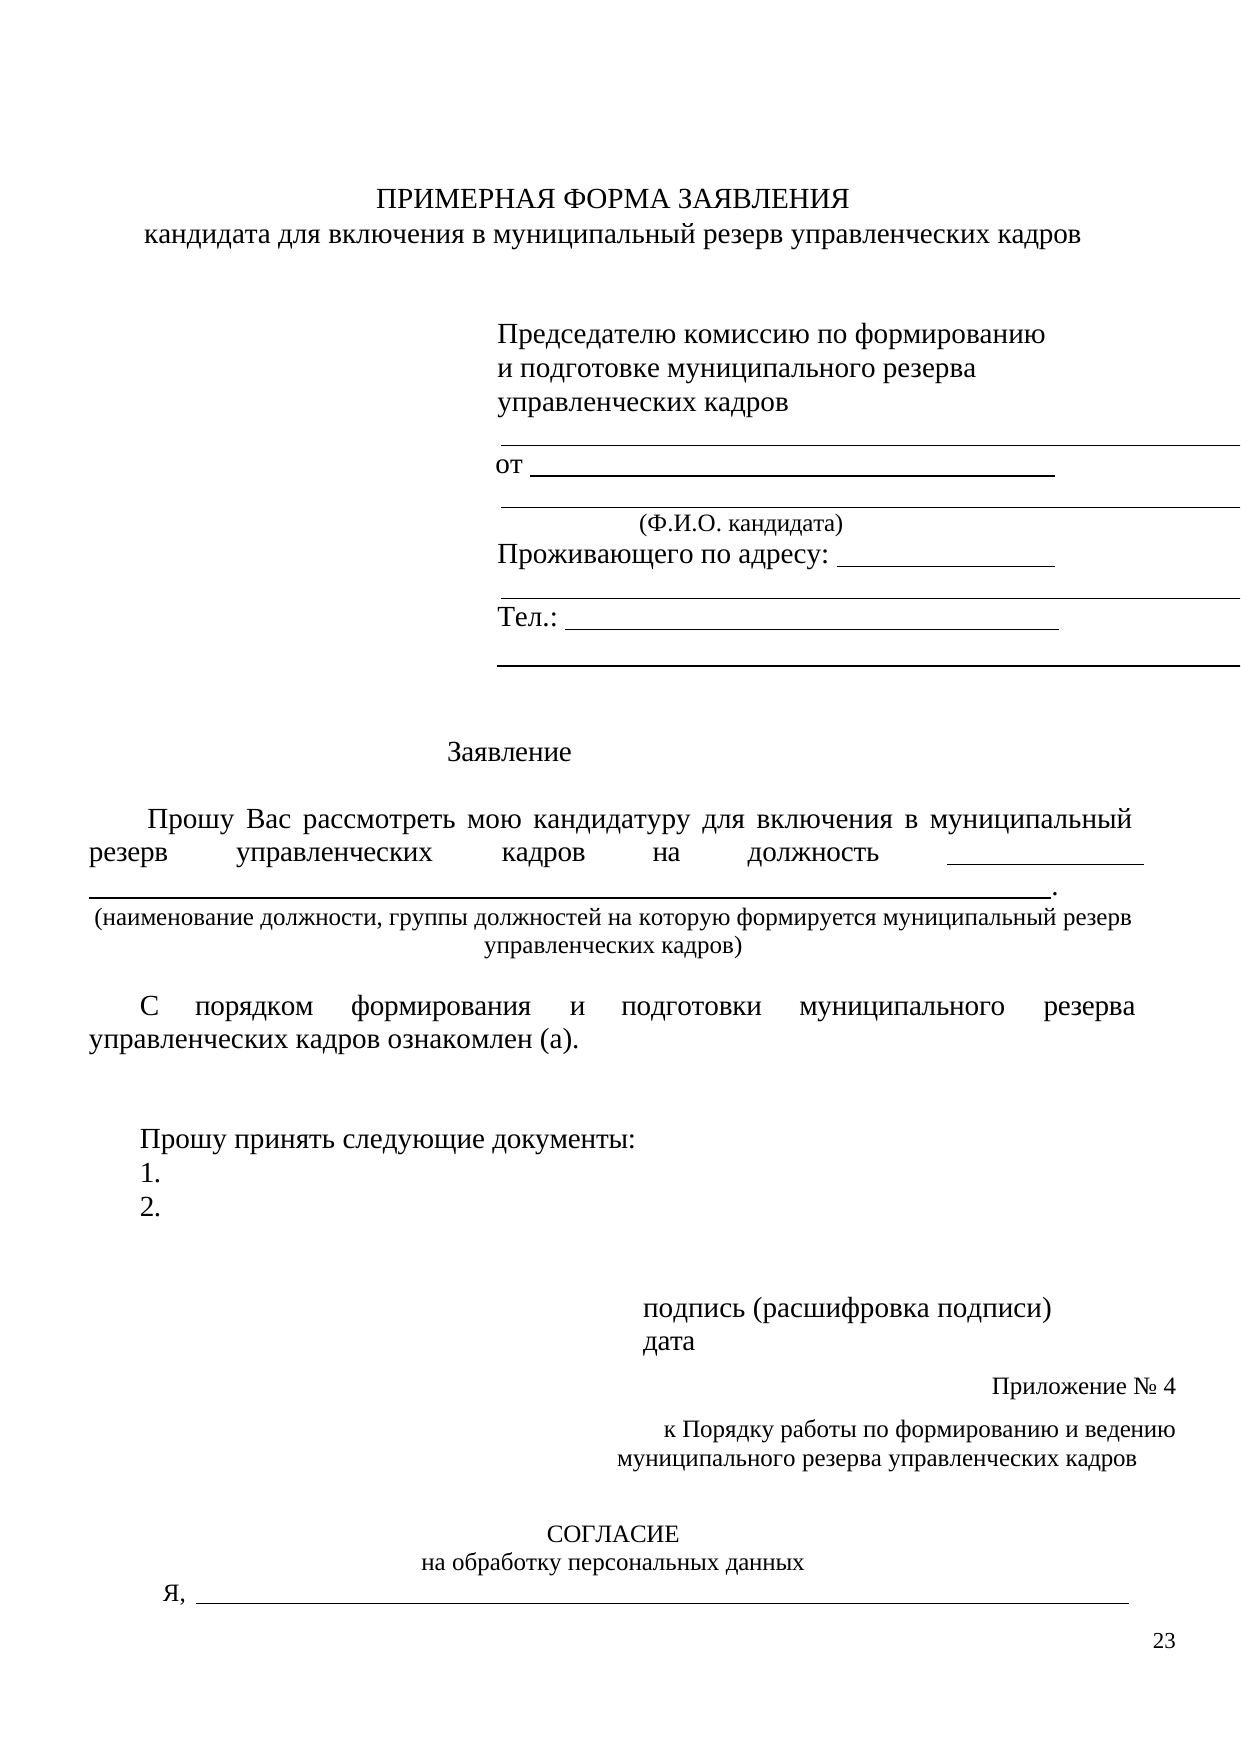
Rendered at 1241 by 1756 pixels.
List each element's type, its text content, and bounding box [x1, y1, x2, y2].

text СОГЛАСИЕ [50, 1521, 1176, 1548]
text подпись (расшифровка подписи) дата [643, 1290, 1055, 1357]
text (наименование должности, группы должностей на которую формируется муниципальный резерв управленческих кадров) [94, 902, 1176, 959]
text 1. [139, 1156, 1176, 1189]
text С порядком формирования и подготовки муниципального резерва управленческих кадров ознакомлен (а). [89, 988, 1137, 1055]
text Проживающего по адресу: [497, 537, 1176, 571]
text муниципального резерва управленческих кадров [50, 1443, 1137, 1471]
text ПРИМЕРНАЯ ФОРМА ЗАЯВЛЕНИЯ [50, 182, 1176, 216]
text Заявление [116, 734, 903, 767]
text . [89, 868, 1176, 902]
text Я, [116, 1579, 1176, 1607]
text Тел.: [497, 597, 1176, 633]
text к Порядку работы по формированию и ведению [50, 1414, 1176, 1443]
text на обработку персональных данных [50, 1548, 1176, 1576]
text Председателю комиссию по формированию и подготовке муниципального резерва управленческих кадров [497, 317, 1055, 417]
text Приложение № 4 [50, 1371, 1176, 1400]
text кандидата для включения в муниципальный резерв управленческих кадров [50, 216, 1176, 249]
text Прошу принять следующие документы: [139, 1122, 1176, 1156]
text Прошу Вас рассмотреть мою кандидатуру для включения в муниципальный резерв управленческих кадров на должность [89, 801, 1144, 868]
text (Ф.И.О. кандидата) [639, 505, 1176, 537]
text от [495, 443, 1176, 480]
text 2. [139, 1189, 1176, 1223]
